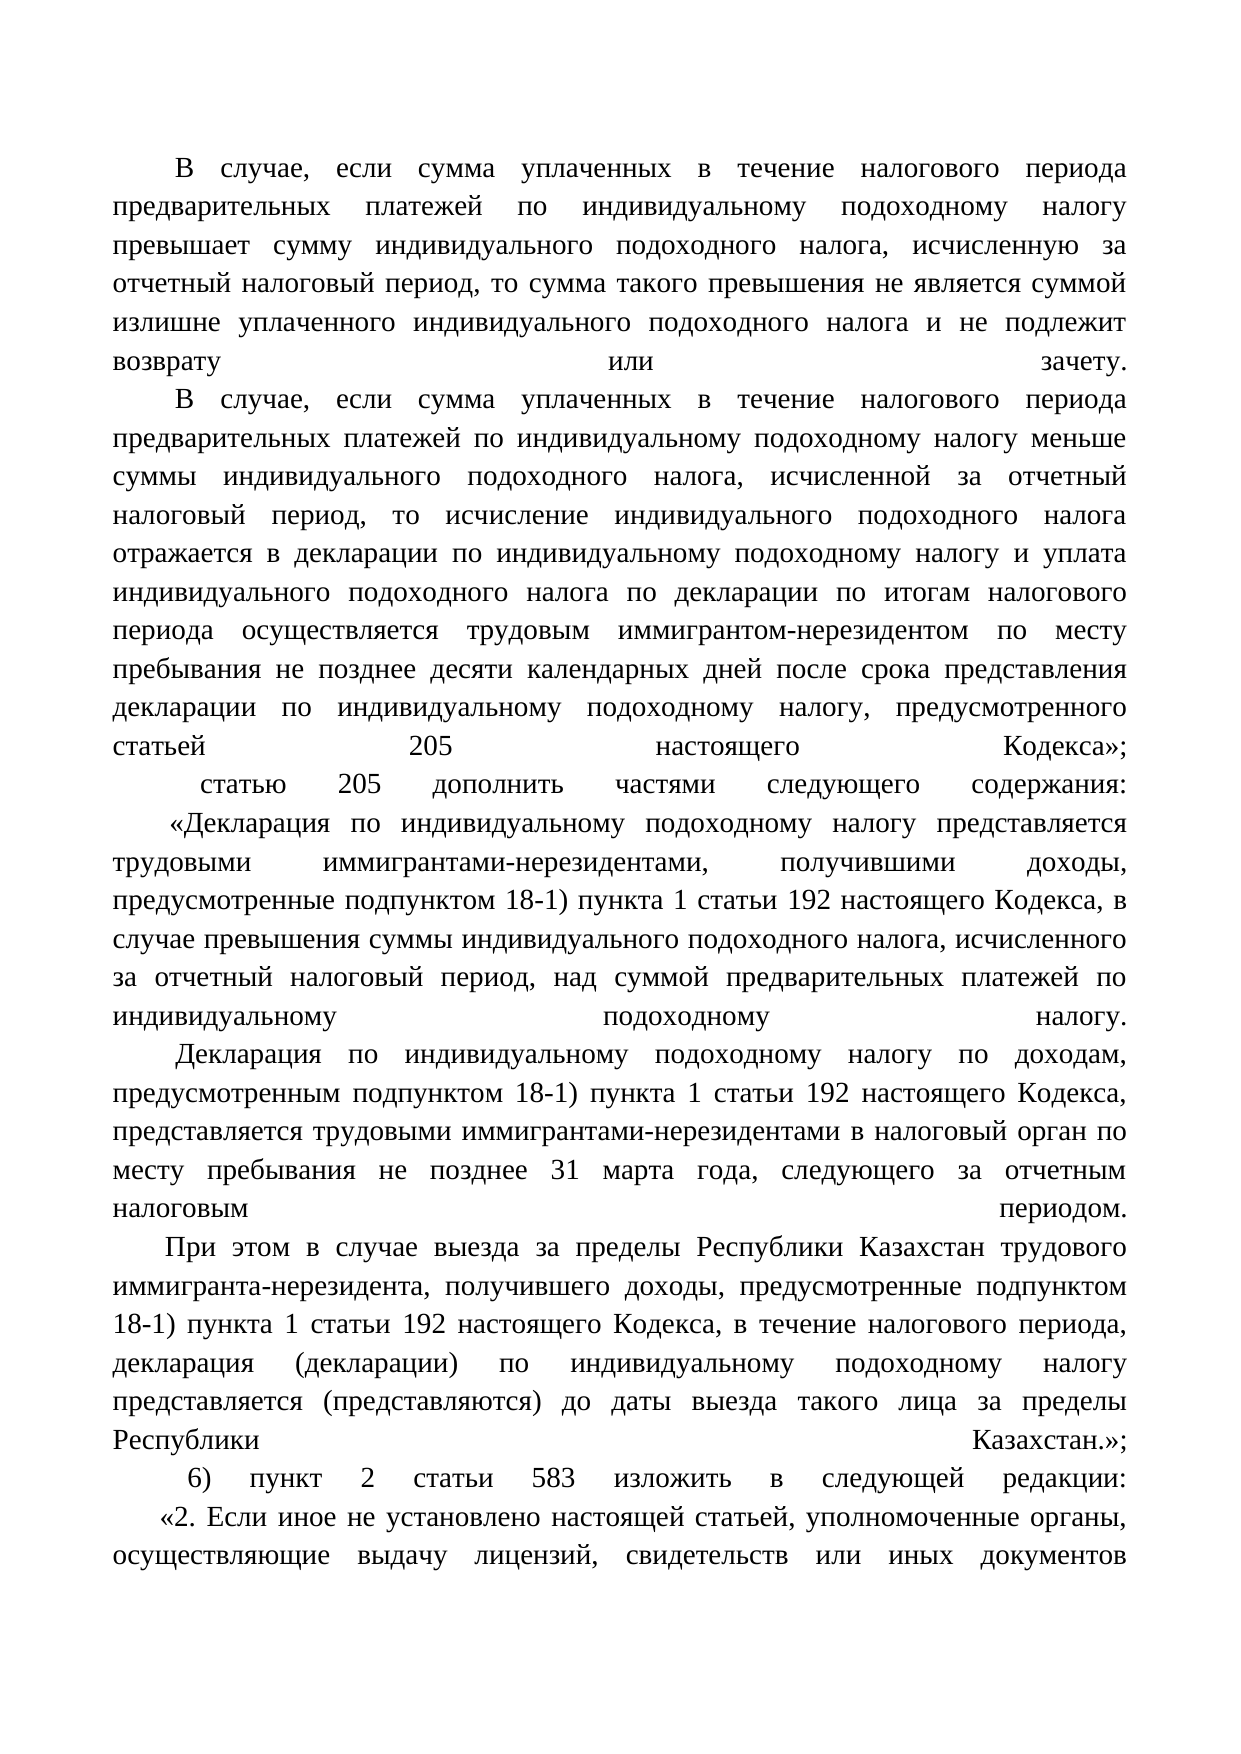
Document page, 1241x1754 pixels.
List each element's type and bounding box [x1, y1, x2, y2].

text [112, 150, 1128, 1571]
